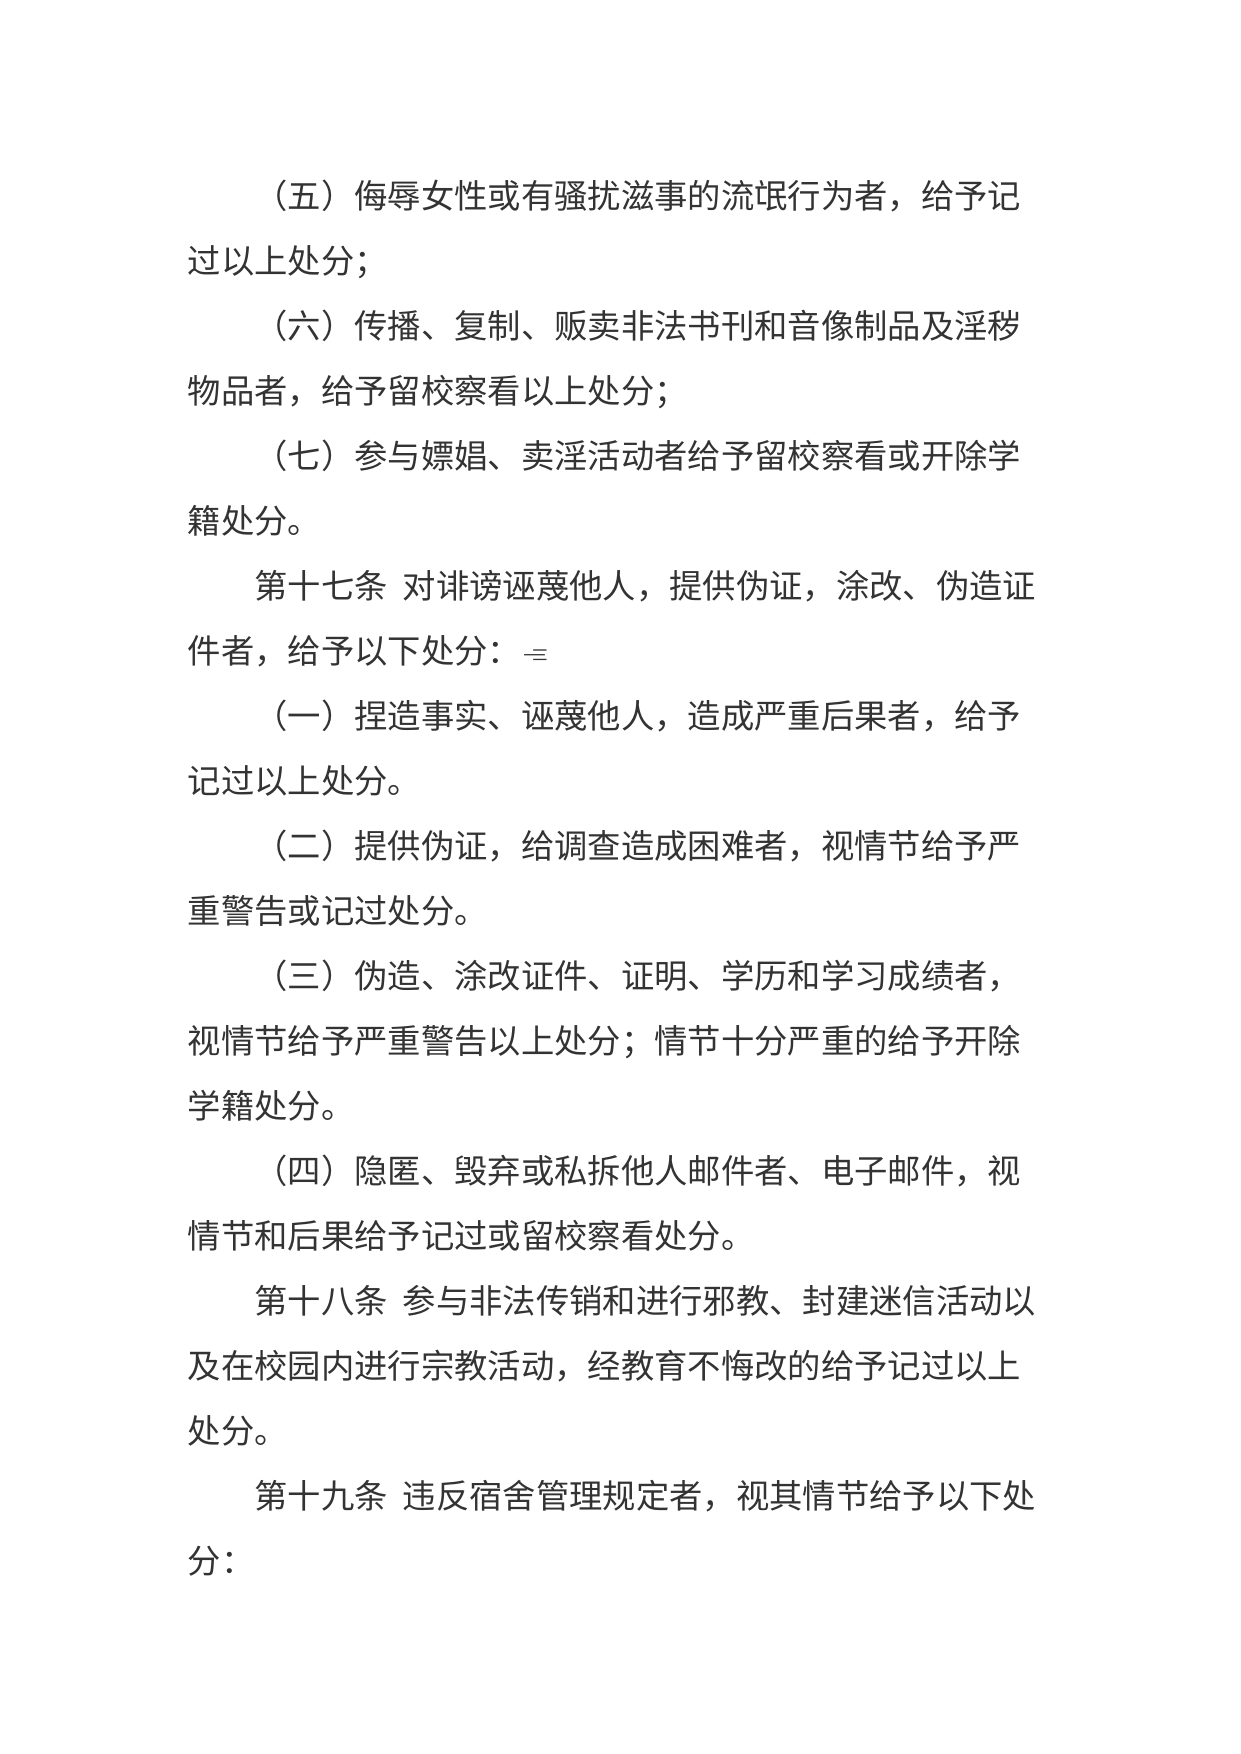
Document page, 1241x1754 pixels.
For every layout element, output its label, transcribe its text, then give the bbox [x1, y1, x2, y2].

text （七）参与嫖娼、卖淫活动者给予留校察看或开除学籍处分。 [187, 422, 1053, 552]
text （五）侮辱女性或有骚扰滋事的流氓行为者，给予记过以上处分； [187, 162, 1053, 292]
text 第十七条 对诽谤诬蔑他人，提供伪证，涂改、伪造证件者，给予以下处分： [187, 552, 1053, 682]
text （一）捏造事实、诬蔑他人，造成严重后果者，给予记过以上处分。 [187, 682, 1053, 812]
text 第十九条 违反宿舍管理规定者，视其情节给予以下处分： [187, 1462, 1053, 1592]
text （二）提供伪证，给调查造成困难者，视情节给予严重警告或记过处分。 [187, 812, 1053, 942]
text （四）隐匿、毁弃或私拆他人邮件者、电子邮件，视情节和后果给予记过或留校察看处分。 [187, 1137, 1053, 1267]
text （三）伪造、涂改证件、证明、学历和学习成绩者，视情节给予严重警告以上处分；情节十分严重的给予开除学籍处分。 [187, 942, 1053, 1137]
text （六）传播、复制、贩卖非法书刊和音像制品及淫秽物品者，给予留校察看以上处分； [187, 292, 1053, 422]
text 第十八条 参与非法传销和进行邪教、封建迷信活动以及在校园内进行宗教活动，经教育不悔改的给予记过以上处分。 [187, 1267, 1053, 1462]
